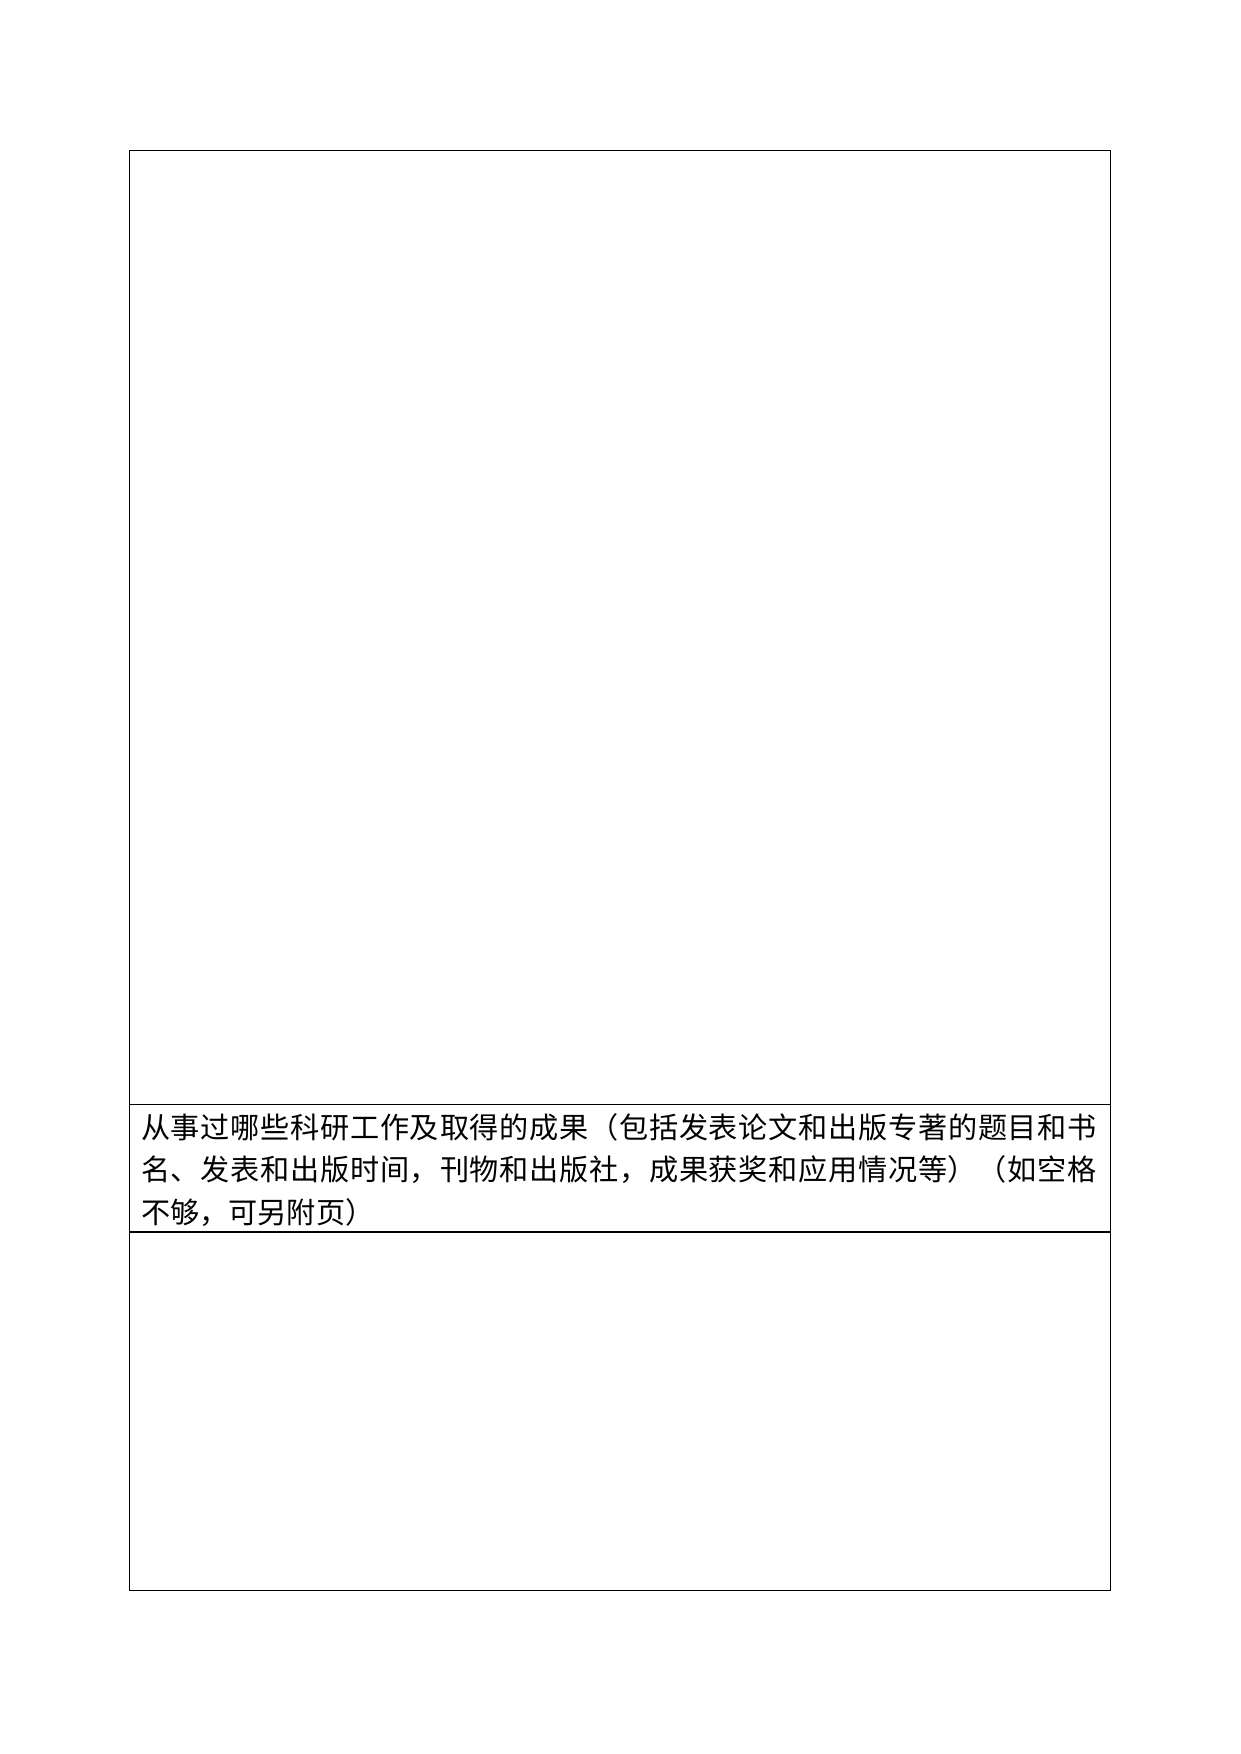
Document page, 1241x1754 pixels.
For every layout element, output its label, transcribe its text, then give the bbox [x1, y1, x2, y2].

table_cell 从事过哪些科研工作及取得的成果（包括发表论文和出版专著的题目和书名、发表和出版时间，刊物和出版社，成果获奖和应用情况等）（如空格不够，可另附页） [130, 1105, 1110, 1231]
table_cell [130, 151, 1110, 1103]
table_cell [130, 1233, 1110, 1590]
